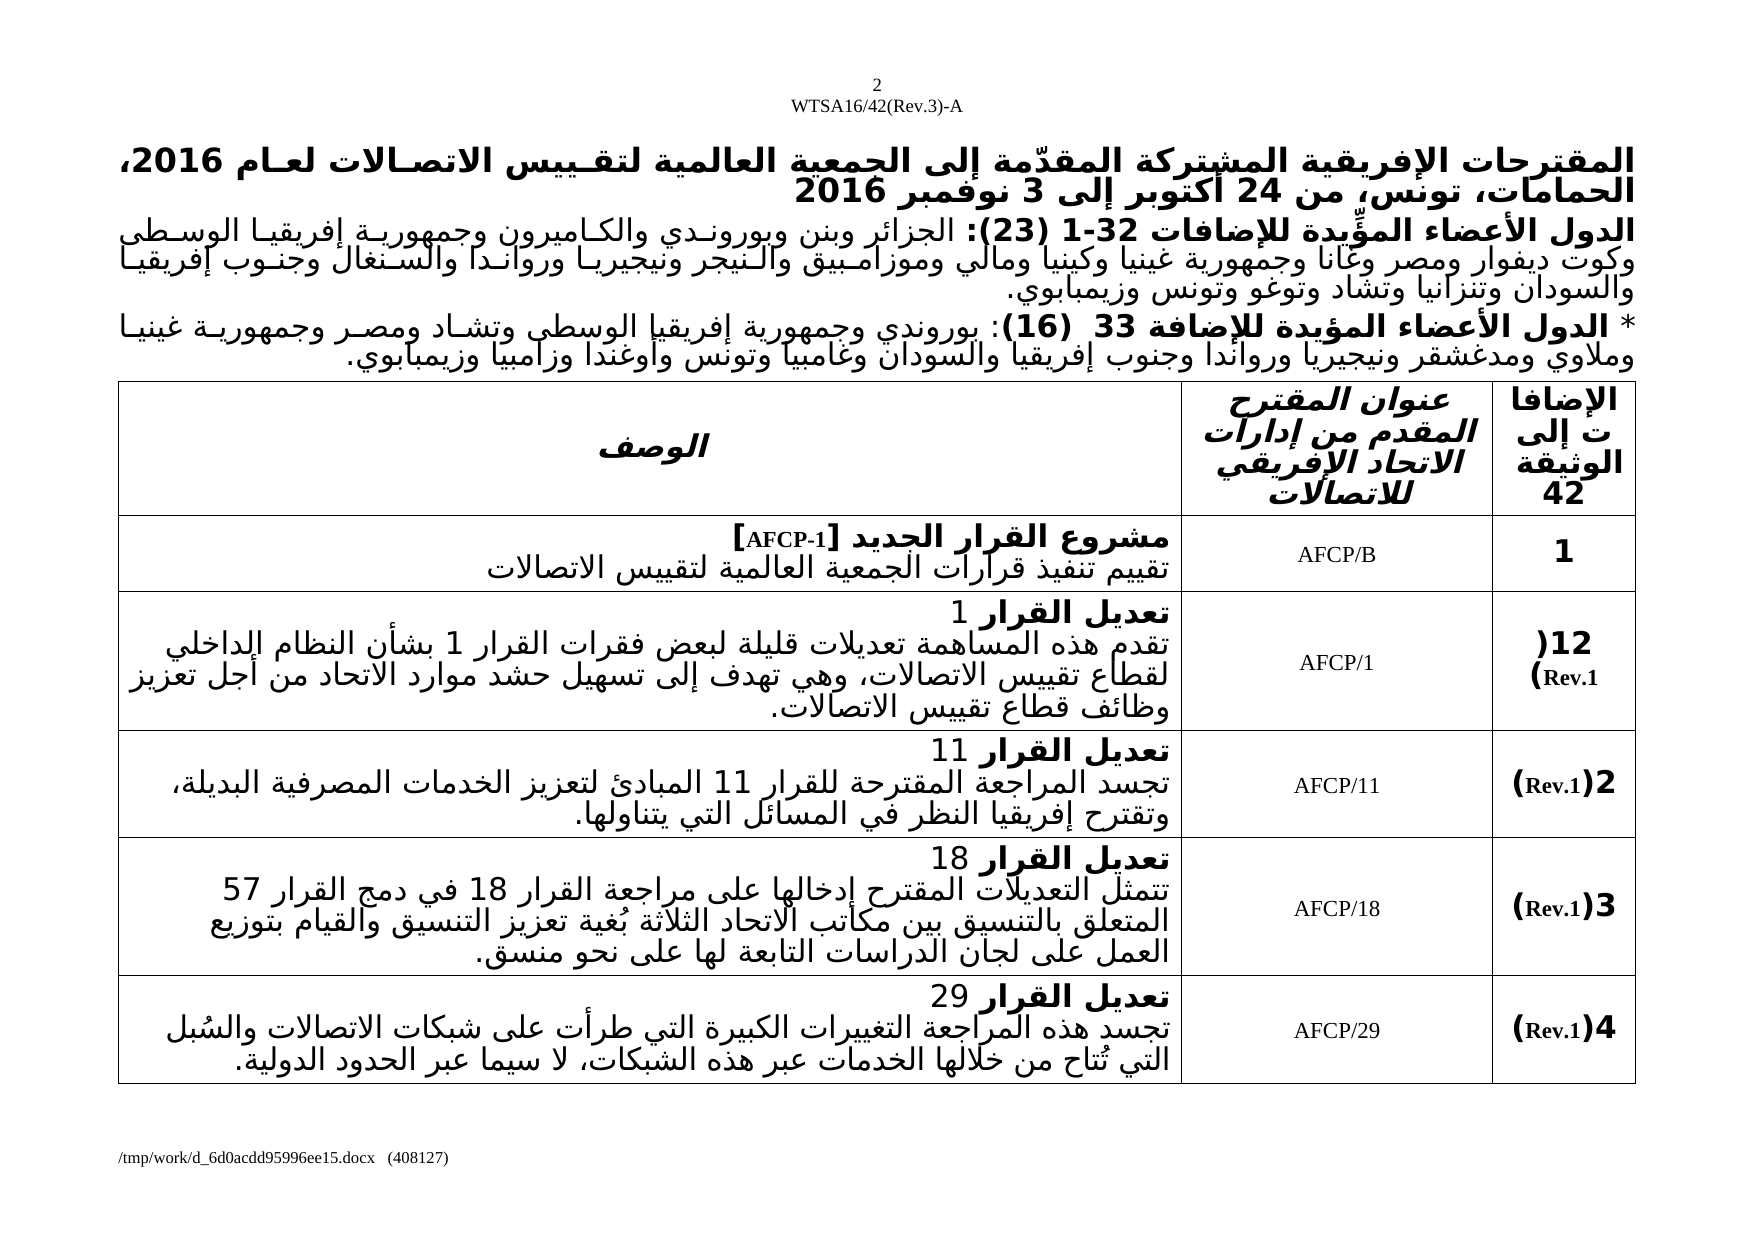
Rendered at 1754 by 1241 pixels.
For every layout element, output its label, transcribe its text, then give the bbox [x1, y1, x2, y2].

subtitle المقترحات الإفريقية المشتركة المقدّمة إلى الجمعية العالمية لتقييس الاتصالات لعام 2016، الحمامات، تونس، من 24 أكتوبر إلى 3 نوفمبر 2016 [118, 148, 1636, 210]
table_cell 4(Rev.1) [1493, 976, 1635, 1083]
table_cell تعديل القرار 1 تقدم هذه المساهمة تعديلات قليلة لبعض فقرات القرار 1 بشأن النظام الداخلي لقطاع تقييس الاتصالات، وهي تهدف إلى تسهيل حشد موارد الاتحاد من أجل تعزيز وظائف قطاع تقييس الاتصالات. [119, 592, 1181, 729]
table_cell 2(Rev.1) [1493, 731, 1635, 837]
table_cell تعديل القرار 11 تجسد المراجعة المقترحة للقرار 11 المبادئ لتعزيز الخدمات المصرفية البديلة، وتقترح إفريقيا النظر في المسائل التي يتناولها. [119, 731, 1181, 837]
table_cell AFCP/B [1182, 516, 1492, 591]
table_cell AFCP/1 [1182, 592, 1492, 729]
table_header الإضافات إلى الوثيقة 42 [1493, 382, 1635, 515]
text * الدول الأعضاء المؤيدة للإضافة 33 (16): بوروندي وجمهورية إفريقيا الوسطى وتشاد ومصر وجمهورية غينيا وملاوي ومدغشقر ونيجيريا ورواندا وجنوب إفريقيا والسودان وغامبيا وتونس وأوغندا وزامبيا وزيمبابوي. [118, 314, 1636, 372]
table_cell مشروع القرار ال‍جديد [AFCP-1] تقييم تنفيذ قرارات الجمعية العالمية لتقييس الاتصالات [119, 516, 1181, 591]
table_header عنوان المقترح المقدم من إدارات الاتحاد الإفريقي للاتصالات [1182, 382, 1492, 515]
table_cell 12(Rev.1) [1493, 592, 1635, 729]
table_cell AFCP/29 [1182, 976, 1492, 1083]
table_cell AFCP/18 [1182, 838, 1492, 975]
table_cell AFCP/11 [1182, 731, 1492, 837]
text الدول الأعضاء المؤِّيدة للإضافات 32-1 (23): الجزائر وبنن وبوروندي والكاميرون وجمهورية إفريقيا الوسطى وكوت ديفوار ومصر وغانا وجمهورية غينيا وكينيا ومالي وموزامبيق والنيجر ونيجيريا ورواندا والسنغال وجنوب إفريقيا والسودان وتنزانيا وتشاد وتوغو وتونس وزيمبابوي. [118, 218, 1636, 306]
table_cell تعديل القرار 29 تجسد هذه المراجعة التغييرات الكبيرة التي طرأت على شبكات الاتصالات والسُبل التي تُتاح من خلالها الخدمات عبر هذه الشبكات، لا سيما عبر الحدود الدولية. [119, 976, 1181, 1083]
table_cell تعديل القرار 18 تتمثل التعديلات المقترح إدخالها على مراجعة القرار 18 في دمج القرار 57 المتعلق بالتنسيق بين مكاتب الاتحاد الثلاثة بُغية تعزيز التنسيق والقيام بتوزيع العمل على لجان الدراسات التابعة لها على نحو منسق. [119, 838, 1181, 975]
table_cell 3(Rev.1) [1493, 838, 1635, 975]
table_cell 1 [1493, 516, 1635, 591]
table_header الوصف [119, 382, 1181, 515]
